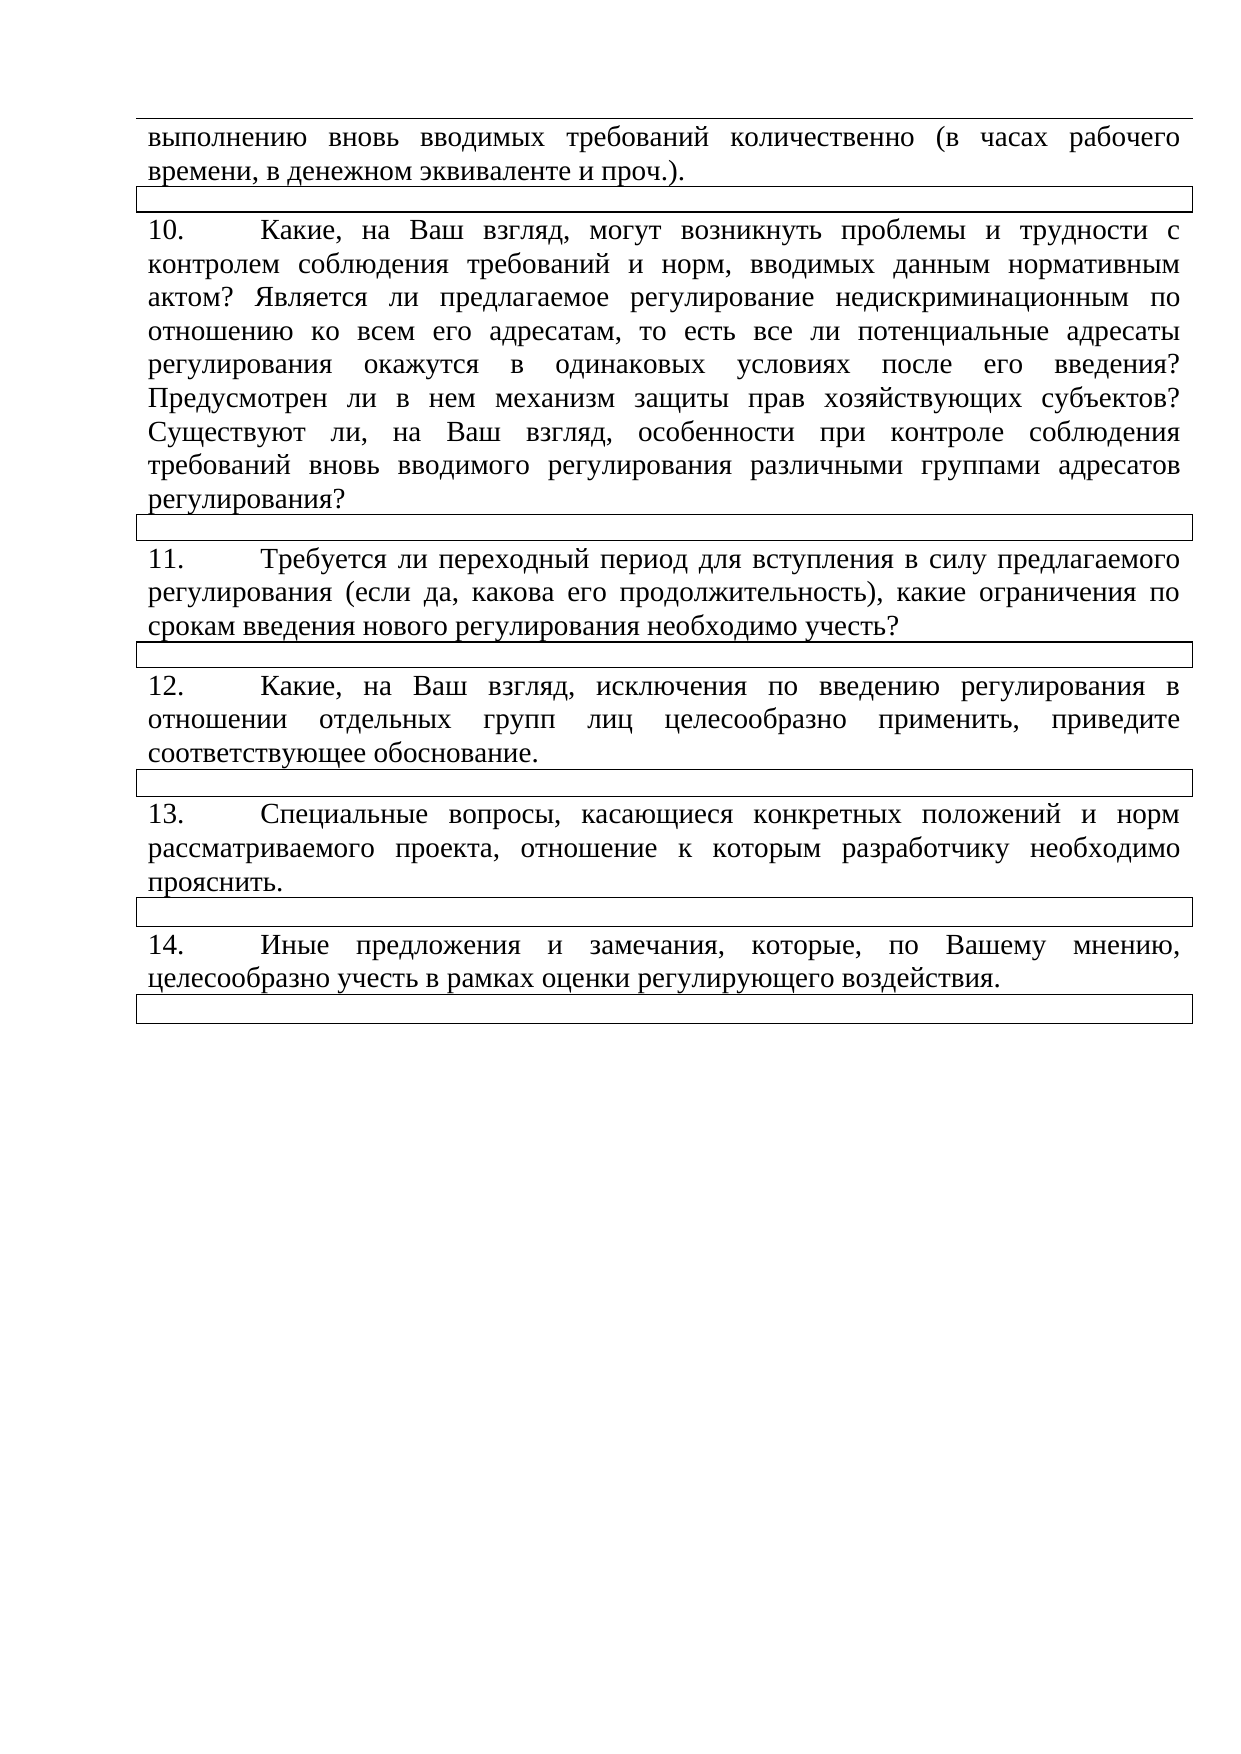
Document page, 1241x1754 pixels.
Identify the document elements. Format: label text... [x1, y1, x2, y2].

table_cell Иные предложения и замечания, которые, по Вашему мнению, целесообразно учесть в рамках оценки регулирующего воздействия. [136, 927, 1192, 994]
table_cell Какие, на Ваш взгляд, исключения по введению регулирования в отношении отдельных групп лиц целесообразно применить, приведите соответствующее обоснование. [136, 668, 1192, 768]
table_cell Специальные вопросы, касающиеся конкретных положений и норм рассматриваемого проекта, отношение к которым разработчику необходимо прояснить. [136, 797, 1192, 897]
table_cell [137, 187, 1192, 211]
table_cell Какие, на Ваш взгляд, могут возникнуть проблемы и трудности с контролем соблюдения требований и норм, вводимых данным нормативным актом? Является ли предлагаемое регулирование недискриминационным по отношению ко всем его адресатам, то есть все ли потенциальные адресаты регулирования окажутся в одинаковых условиях после его введения? Предусмотрен ли в нем механизм защиты прав хозяйствующих субъектов? Существуют ли, на Ваш взгляд, особенности при контроле соблюдения требований вновь вводимого регулирования различными группами адресатов регулирования? [136, 213, 1192, 514]
table_cell [137, 898, 1192, 926]
table_cell [137, 770, 1192, 796]
table_cell [137, 995, 1192, 1023]
table_cell Требуется ли переходный период для вступления в силу предлагаемого регулирования (если да, какова его продолжительность), какие ограничения по срокам введения нового регулирования необходимо учесть? [136, 541, 1192, 641]
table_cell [136, 119, 1192, 186]
table_cell [137, 515, 1192, 540]
table_cell [137, 643, 1192, 667]
